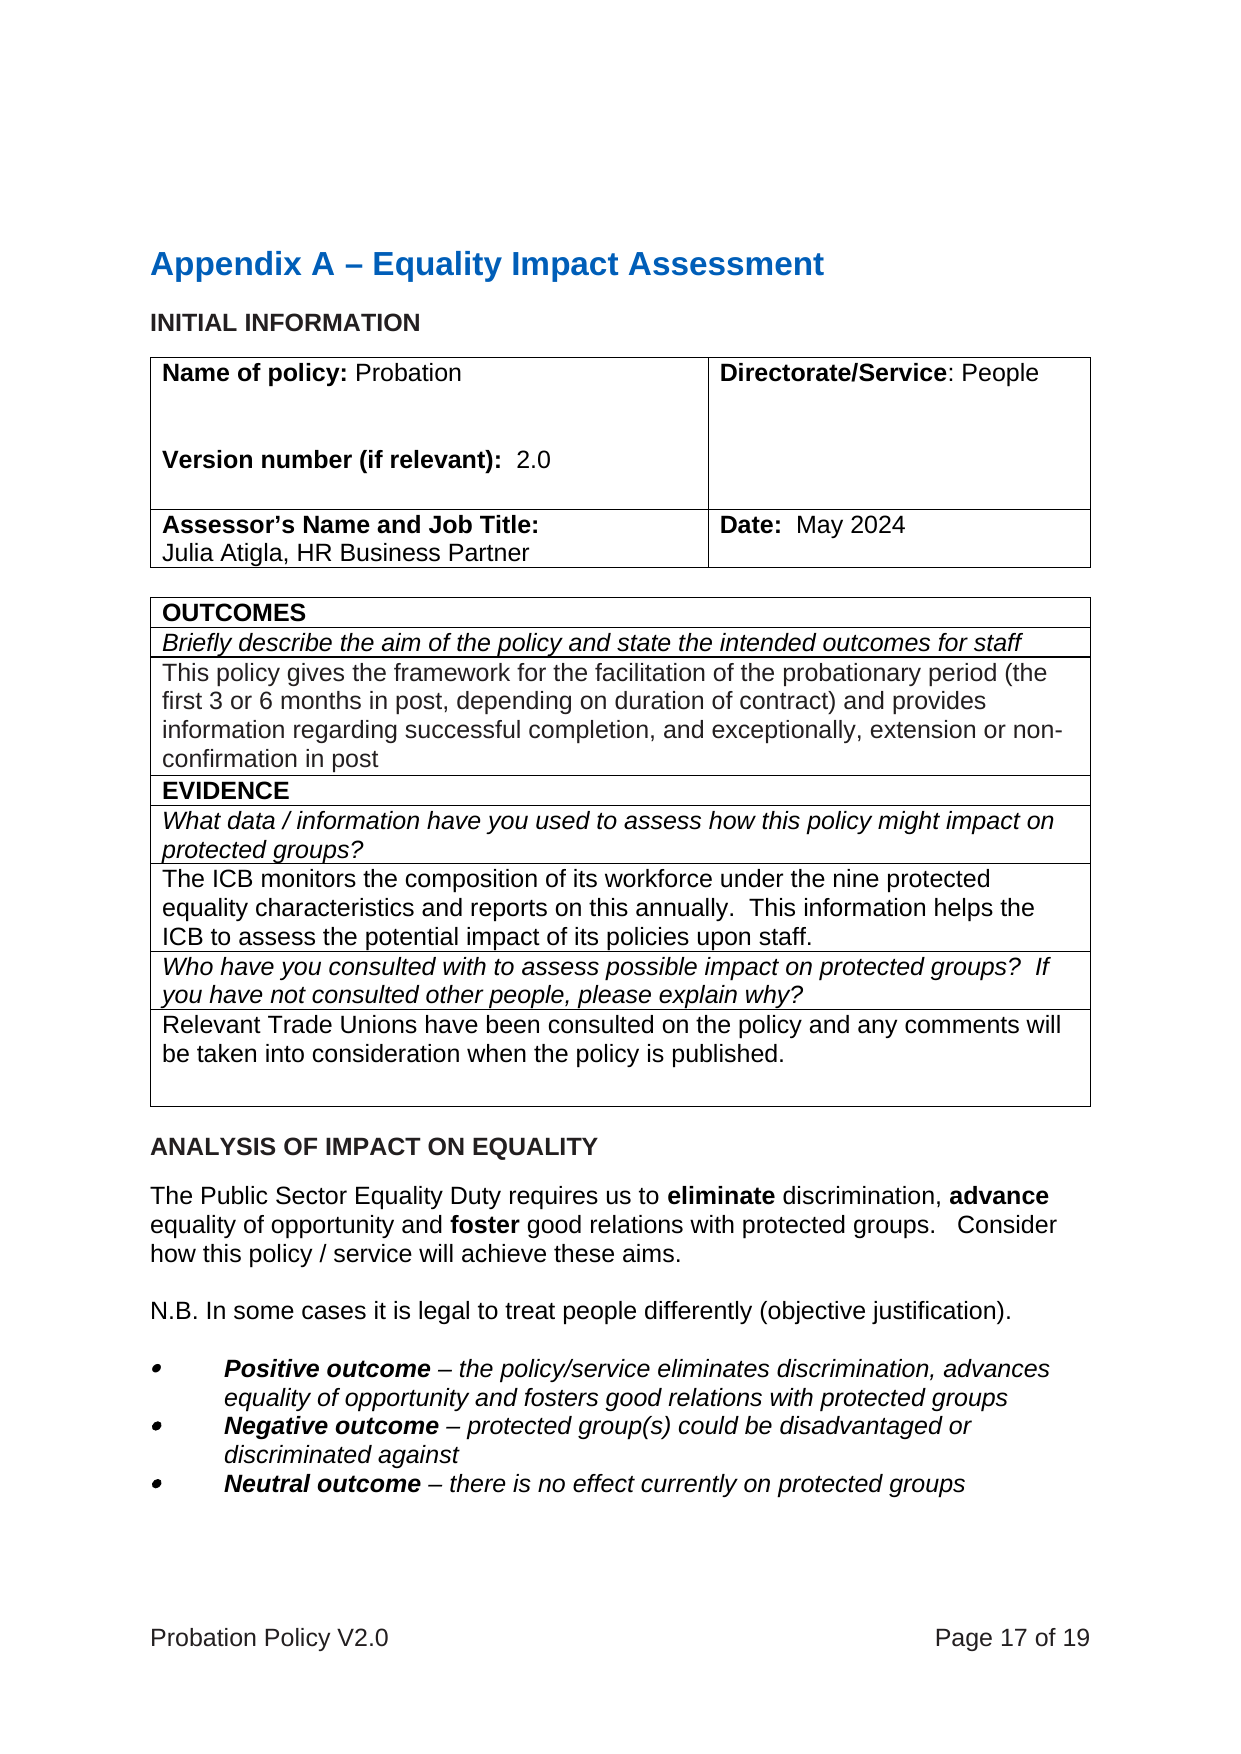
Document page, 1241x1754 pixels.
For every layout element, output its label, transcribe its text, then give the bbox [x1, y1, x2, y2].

table_header Name of policy: Probation Version number (if relevant): 2.0 [151, 358, 708, 508]
text ANALYSIS OF IMPACT ON EQUALITY [150, 1132, 1090, 1160]
table_cell Assessor’s Name and Job Title: Julia Atigla, HR Business Partner [151, 510, 708, 567]
text INITIAL INFORMATION [150, 308, 1090, 336]
table_cell Briefly describe the aim of the policy and state the intended outcomes for staff [151, 628, 1090, 656]
table_header OUTCOMES [151, 598, 1090, 627]
table_cell EVIDENCE [151, 776, 1090, 805]
subtitle Appendix A – Equality Impact Assessment [150, 244, 1090, 283]
table_cell What data / information have you used to assess how this policy might impact on protected groups? [151, 806, 1090, 863]
table_cell Who have you consulted with to assess possible impact on protected groups? If you have not consulted other people, please explain why? [151, 952, 1090, 1009]
table_cell Date: May 2024 [709, 510, 1090, 567]
table_cell Relevant Trade Unions have been consulted on the policy and any comments will be taken into consideration when the policy is published. [151, 1010, 1090, 1106]
text N.B. In some cases it is legal to treat people differently (objective justification). [150, 1296, 1090, 1325]
table_cell The ICB monitors the composition of its workforce under the nine protected equality characteristics and reports on this annually. This information helps the ICB to assess the potential impact of its policies upon staff. [151, 864, 1090, 951]
list Neutral outcome – there is no effect currently on protected groups [150, 1469, 1090, 1498]
list Negative outcome – protected group(s) could be disadvantaged or discriminated against [150, 1411, 1090, 1469]
table_header Directorate/Service: People [709, 358, 1090, 508]
list Positive outcome – the policy/service eliminates discrimination, advances equality of opportunity and fosters good relations with protected groups [150, 1354, 1090, 1411]
text The Public Sector Equality Duty requires us to eliminate discrimination, advance equality of opportunity and foster good relations with protected groups. Consider how this policy / service will achieve these aims. [150, 1181, 1090, 1267]
table_cell This policy gives the framework for the facilitation of the probationary period (the first 3 or 6 months in post, depending on duration of contract) and provides information regarding successful completion, and exceptionally, extension or non-confirmation in post [151, 658, 1090, 775]
